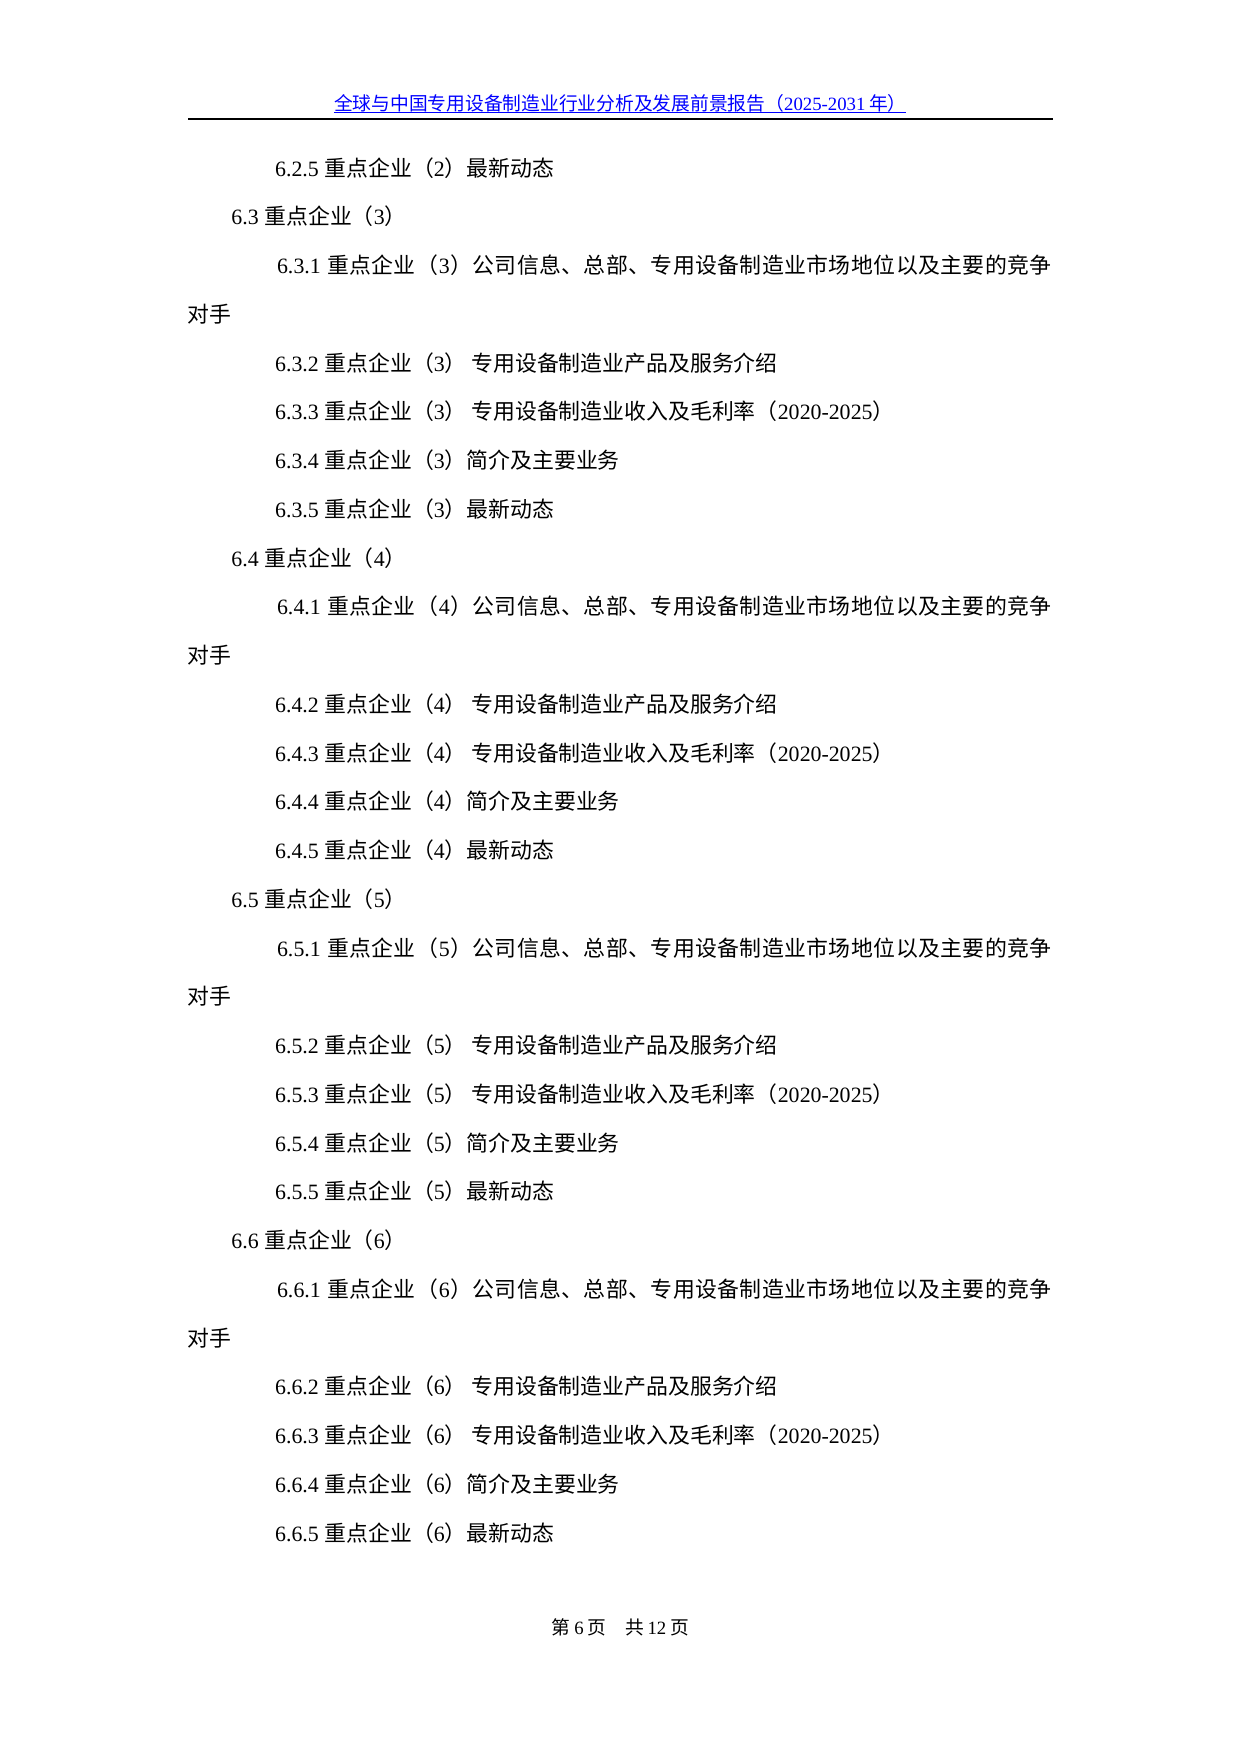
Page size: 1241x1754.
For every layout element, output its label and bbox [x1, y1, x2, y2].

text [187, 150, 1053, 1548]
